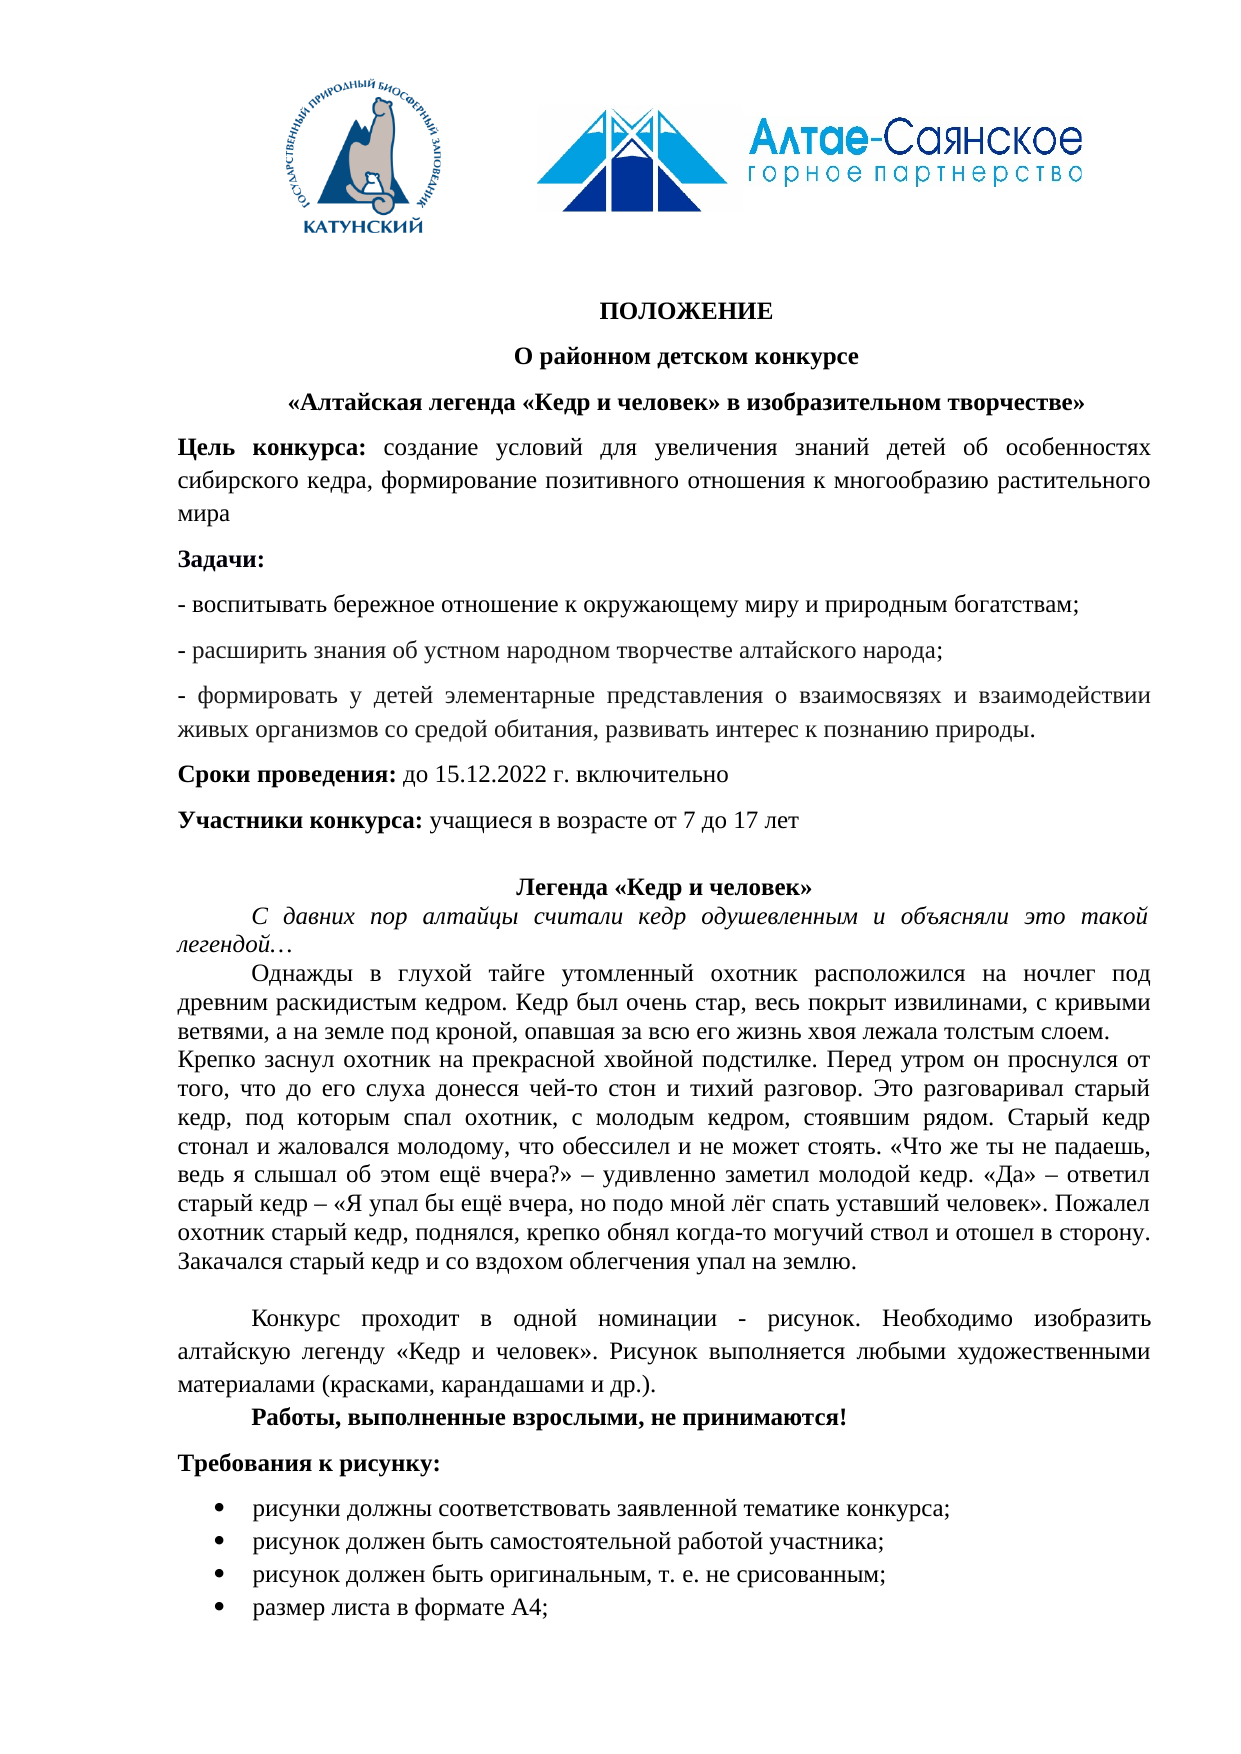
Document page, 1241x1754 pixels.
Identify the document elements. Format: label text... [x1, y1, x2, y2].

text Цель конкурса: создание условий для увеличения знаний детей об особенностях сибирского кедра, формирование позитивного отношения к многообразию растительного мира [177, 494, 1152, 527]
list рисунок должен быть самостоятельной работой участника; [215, 1526, 1152, 1555]
text ПОЛОЖЕНИЕ [177, 296, 1152, 325]
text Легенда «Кедр и человек» [177, 871, 1152, 901]
picture [536, 105, 1082, 212]
text «Алтайская легенда «Кедр и человек» в изобразительном творчестве» [177, 387, 1152, 416]
list размер листа в формате А4; [215, 1592, 1152, 1621]
text - воспитывать бережное отношение к окружающему миру и природным богатствам; [177, 589, 1152, 618]
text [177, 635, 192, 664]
text Задачи: [177, 544, 1152, 573]
picture [286, 78, 441, 233]
text Сроки проведения: до 15.12.2022 г. включительно [177, 759, 1152, 788]
text Работы, выполненные взрослыми, не принимаются! [177, 1402, 1152, 1431]
text Цель конкурса: создание условий для увеличения знаний детей об особенностях сибирского кедра, формирование позитивного отношения к многообразию растительного мира [177, 432, 1152, 466]
text Однажды в глухой тайге утомленный охотник расположился на ночлег под древним раскидистым кедром. Кедр был очень стар, весь покрыт извилинами, с кривыми ветвями, а на земле под кроной, опавшая за всю его жизнь хвоя лежала толстым слоем. [177, 958, 1152, 1044]
list рисунок должен быть оригинальным, т. е. не срисованным; [215, 1559, 1152, 1588]
text - расширить знания об устном народном творчестве алтайского народа; [936, 635, 1152, 664]
text О районном детском конкурсе [177, 341, 1152, 370]
text Крепко заснул охотник на прекрасной хвойной подстилке. Перед утром он проснулся от того, что до его слуха донесся чей-то стон и тихий разговор. Это разговаривал старый кедр, под которым спал охотник, с молодым кедром, стоявшим рядом. Старый кедр стонал и жаловался молодому, что обессилел и не может стоять. «Что же ты не падаешь, ведь я слышал об этом ещё вчера?» – удивленно заметил молодой кедр. «Да» – ответил старый кедр – «Я упал бы ещё вчера, но подо мной лёг спать уставший человек». Пожалел охотник старый кедр, поднялся, крепко обнял когда-то могучий ствол и отошел в сторону. Закачался старый кедр и со вздохом облегчения упал на землю. [177, 1044, 1152, 1274]
text Требования к рисунку: [177, 1448, 1152, 1477]
text Участники конкурса: учащиеся в возрасте от 7 до 17 лет [177, 805, 1181, 833]
text - формировать у детей элементарные представления о взаимосвязях и взаимодействии живых организмов со средой обитания, развивать интерес к познанию природы. [177, 681, 1152, 742]
text С давних пор алтайцы считали кедр одушевленным и объясняли это такой легендой… [177, 901, 1152, 958]
text Конкурс проходит в одной номинации - рисунок. Необходимо изобразить алтайскую легенду «Кедр и человек». Рисунок выполняется любыми художественными материалами (красками, карандашами и др.). [177, 1303, 1152, 1398]
list рисунки должны соответствовать заявленной тематике конкурса; [215, 1493, 1152, 1522]
